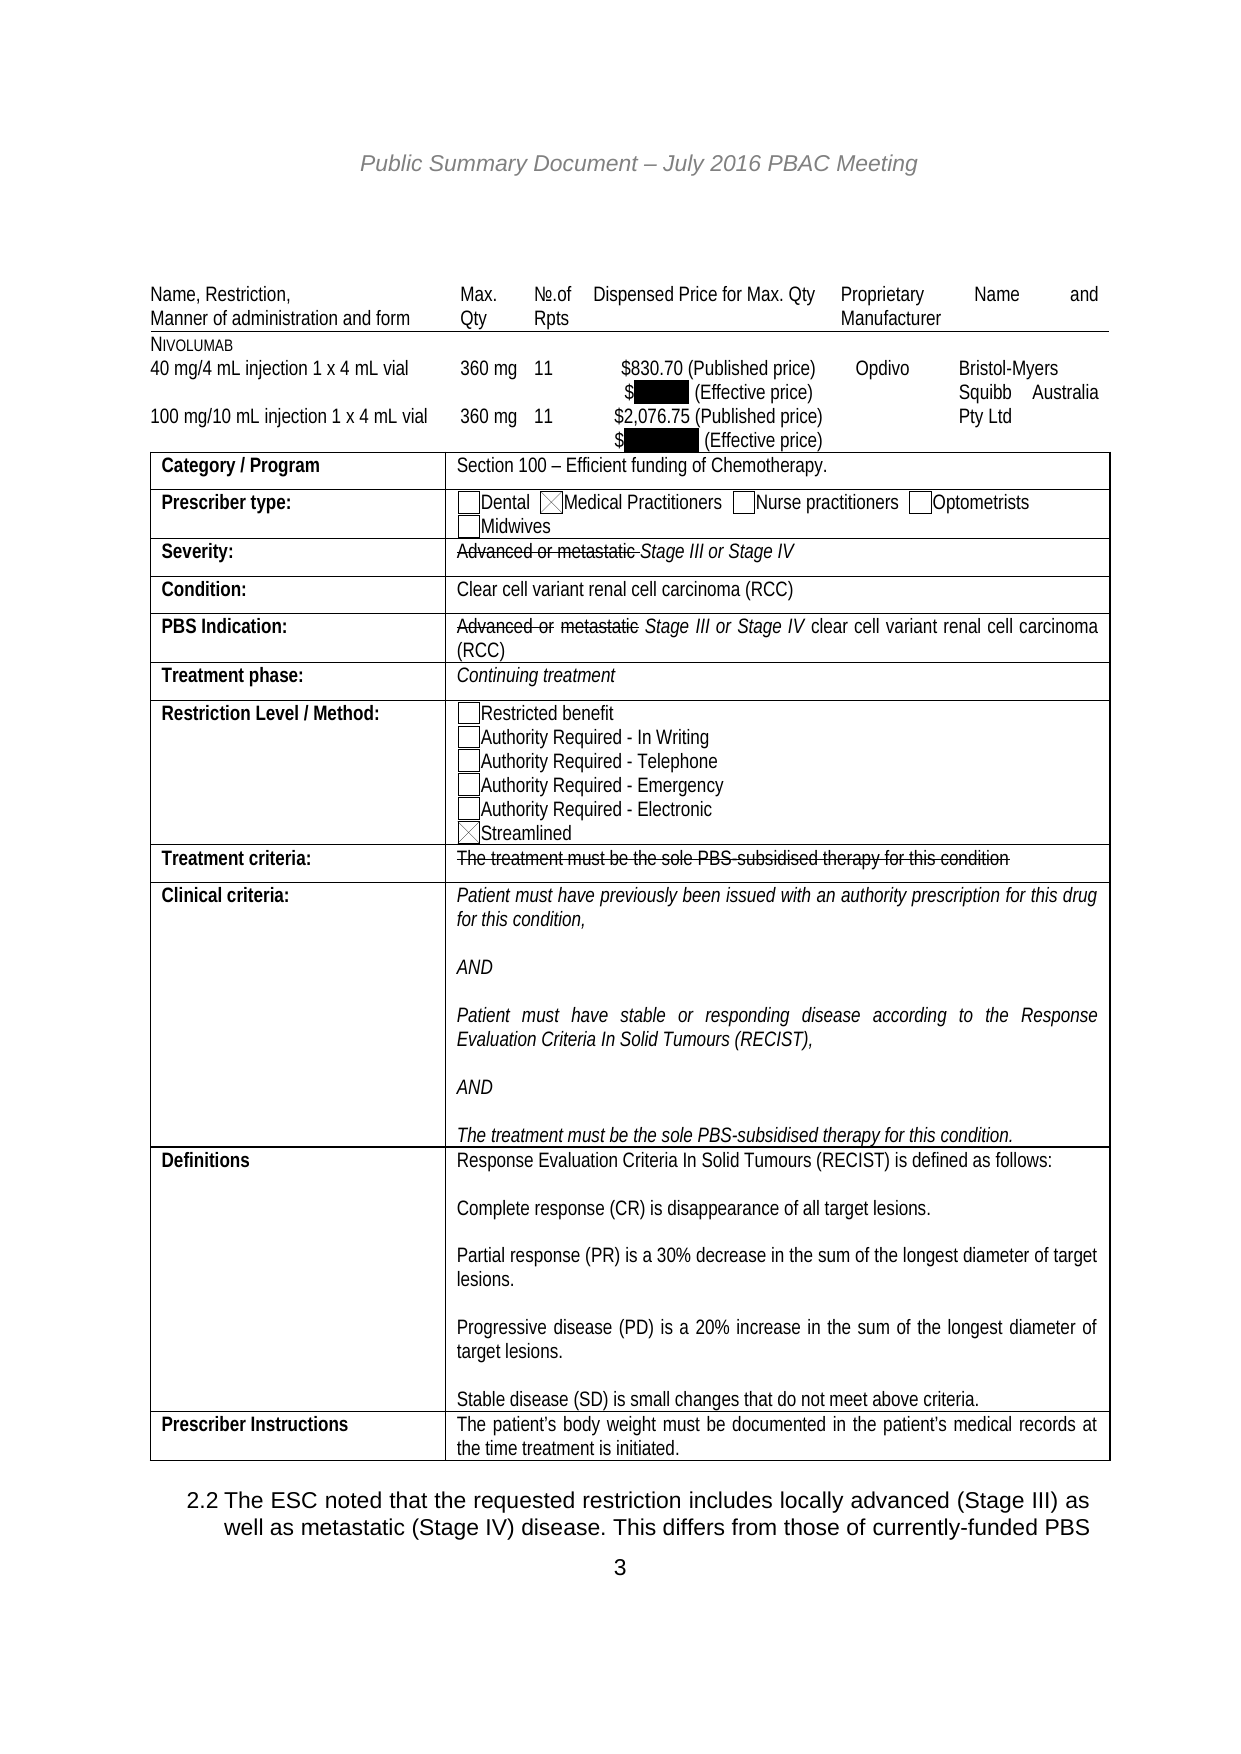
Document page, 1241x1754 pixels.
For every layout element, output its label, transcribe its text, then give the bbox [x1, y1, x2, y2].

table_cell Clinical criteria: [151, 883, 445, 1146]
table_cell Definitions [151, 1148, 445, 1411]
table_cell Restriction Level / Method: [151, 701, 445, 844]
table_cell Section 100 – Efficient funding of Chemotherapy. [446, 453, 1109, 489]
table_cell Bristol-Myers Squibb Australia Pty Ltd [948, 331, 1110, 452]
table_cell Advanced or metastatic Stage III or Stage IV [446, 539, 1109, 576]
table_cell Restricted benefit Authority Required - In Writing Authority Required - Telephone Authority Required - Emergency Authority Required - Electronic Streamlined [446, 701, 1109, 844]
table_cell Condition: [151, 577, 445, 613]
table_cell 360 mg 360 mg [460, 332, 534, 452]
table_cell Continuing treatment [446, 663, 1109, 699]
table_cell The treatment must be the sole PBS-subsidised therapy for this condition [446, 845, 1109, 882]
table_header Max. Qty [460, 282, 534, 331]
table_cell Patient must have previously been issued with an authority prescription for this drug for this condition, AND Patient must have stable or responding disease according to the Response Evaluation Criteria In Solid Tumours (RECIST), AND The treatment must be the sole PBS-subsidised therapy for this condition. [446, 883, 1109, 1146]
table_cell Treatment phase: [151, 663, 445, 699]
table_cell Dental Medical Practitioners Nurse practitioners Optometrists Midwives [446, 490, 1109, 538]
table_cell Response Evaluation Criteria In Solid Tumours (RECIST) is defined as follows: Complete response (CR) is disappearance of all target lesions. Partial response (PR) is a 30% decrease in the sum of the longest diameter of target lesions. Progressive disease (PD) is a 20% increase in the sum of the longest diameter of target lesions. Stable disease (SD) is small changes that do not meet above criteria. [446, 1148, 1109, 1411]
table_cell Clear cell variant renal cell carcinoma (RCC) [446, 577, 1109, 613]
table_cell Severity: [151, 539, 445, 576]
table_header Dispensed Price for Max. Qty [593, 282, 829, 331]
table_header Name, Restriction, Manner of administration and form [150, 282, 460, 331]
table_cell 11 11 [534, 332, 593, 452]
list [186, 1487, 1090, 1540]
table_cell Opdivo [844, 332, 947, 452]
table_cell Category / Program [151, 453, 445, 489]
table_cell The patient’s body weight must be documented in the patient’s medical records at the time treatment is initiated. [446, 1412, 1109, 1460]
table_cell Nivolumab 40 mg/4 mL injection 1 x 4 mL vial 100 mg/10 mL injection 1 x 4 mL vial [150, 331, 460, 452]
table_header Proprietary Name and Manufacturer [829, 282, 1110, 331]
table_cell $830.70 (Published price) $''''''''''''''''' (Effective price) $2,076.75 (Published price) $''''''''''''''''''''''' (Effective price) [593, 332, 844, 452]
table_cell PBS Indication: [151, 614, 445, 662]
table_cell Treatment criteria: [151, 845, 445, 882]
table_header №.of Rpts [534, 282, 593, 331]
table_cell Prescriber type: [151, 490, 445, 538]
table_cell Advanced or metastatic Stage III or Stage IV clear cell variant renal cell carcinoma (RCC) [446, 614, 1109, 662]
table_cell Prescriber Instructions [151, 1412, 445, 1460]
